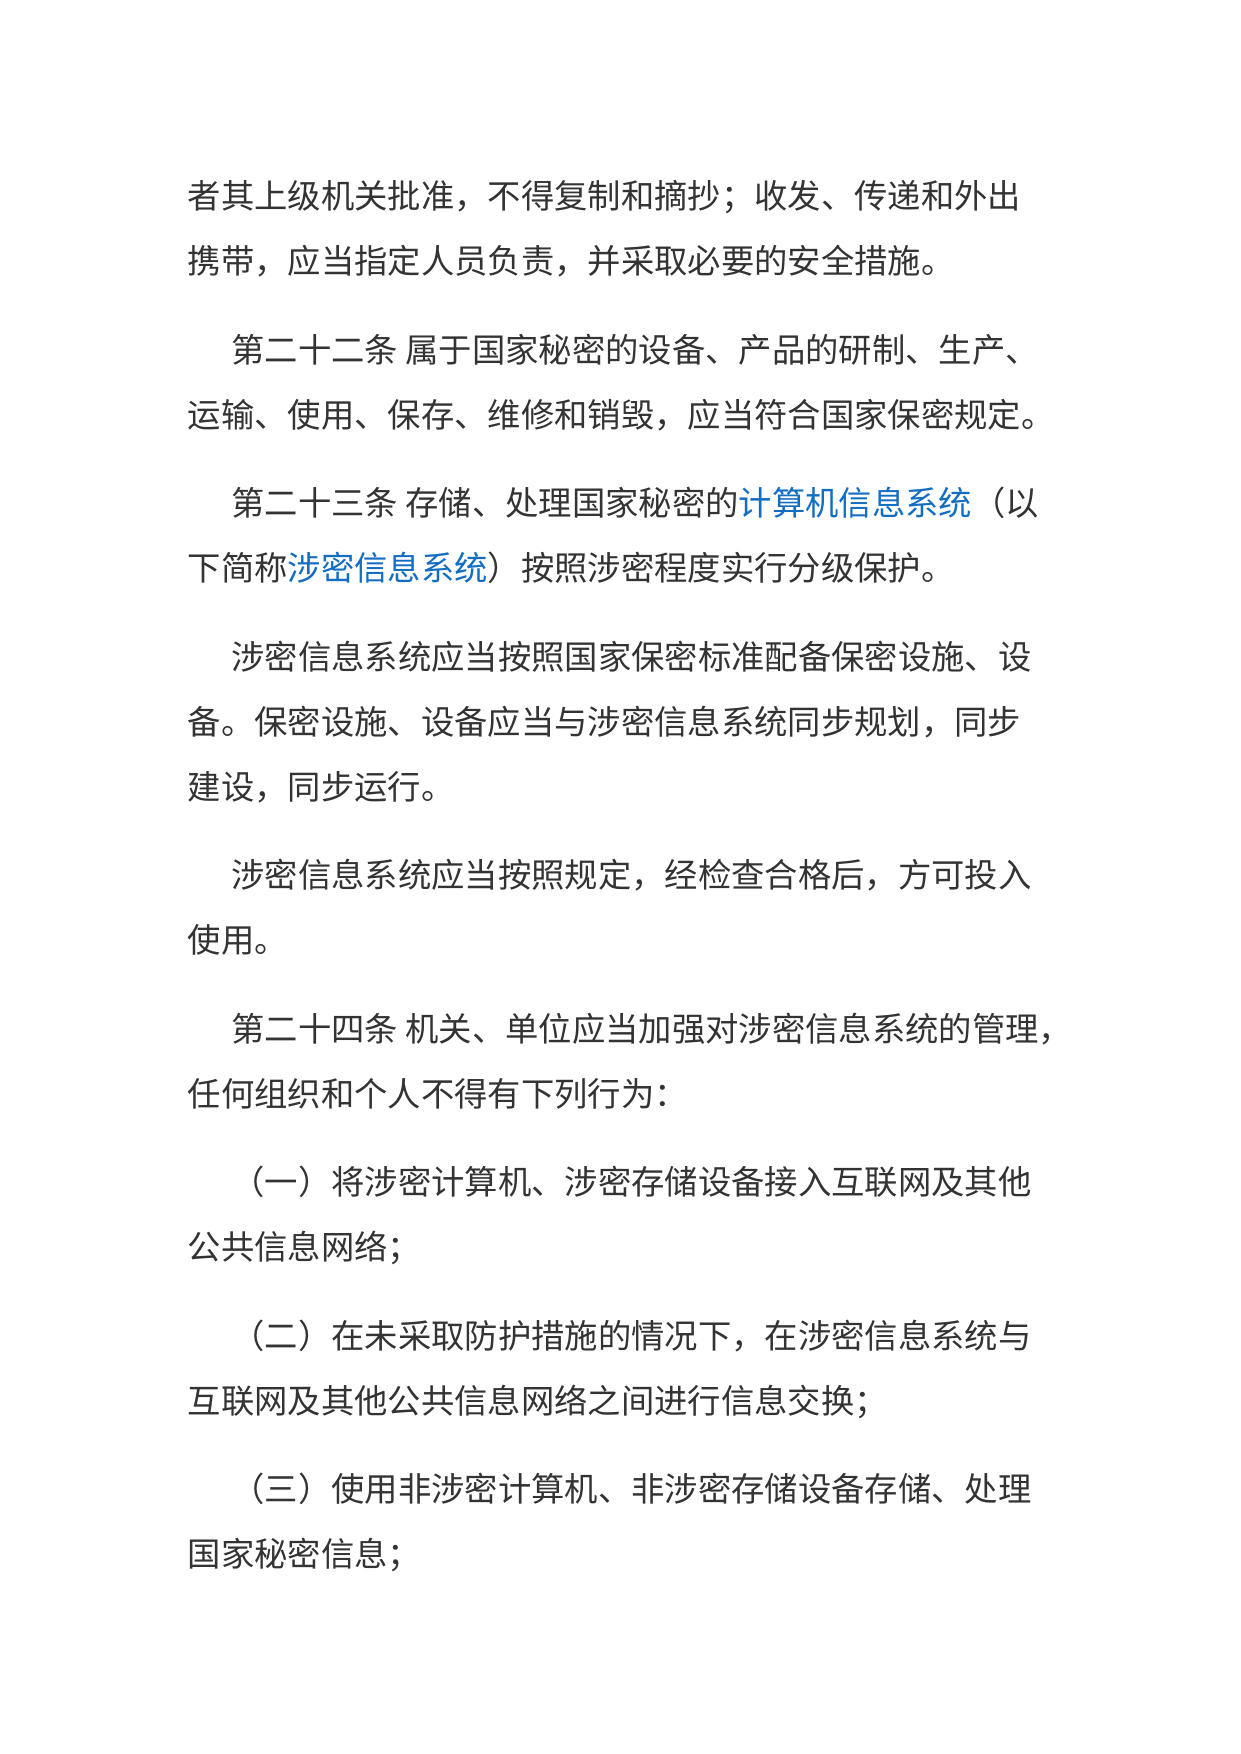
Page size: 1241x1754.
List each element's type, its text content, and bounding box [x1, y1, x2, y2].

text （二）在未采取防护措施的情况下，在涉密信息系统与互联网及其他公共信息网络之间进行信息交换； [187, 1301, 1053, 1431]
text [187, 162, 1053, 292]
text 涉密信息系统应当按照国家保密标准配备保密设施、设备。保密设施、设备应当与涉密信息系统同步规划，同步建设，同步运行。 [187, 622, 1053, 817]
text 第二十二条 属于国家秘密的设备、产品的研制、生产、运输、使用、保存、维修和销毁，应当符合国家保密规定。 [187, 315, 1053, 445]
text 涉密信息系统应当按照规定，经检查合格后，方可投入使用。 [187, 841, 1053, 971]
text 第二十三条 存储、处理国家秘密的计算机信息系统（以下简称涉密信息系统）按照涉密程度实行分级保护。 [187, 469, 1053, 599]
text 第二十四条 机关、单位应当加强对涉密信息系统的管理，任何组织和个人不得有下列行为： [187, 994, 1053, 1124]
text （三）使用非涉密计算机、非涉密存储设备存储、处理国家秘密信息； [187, 1454, 1053, 1584]
text （一）将涉密计算机、涉密存储设备接入互联网及其他公共信息网络； [187, 1148, 1053, 1278]
